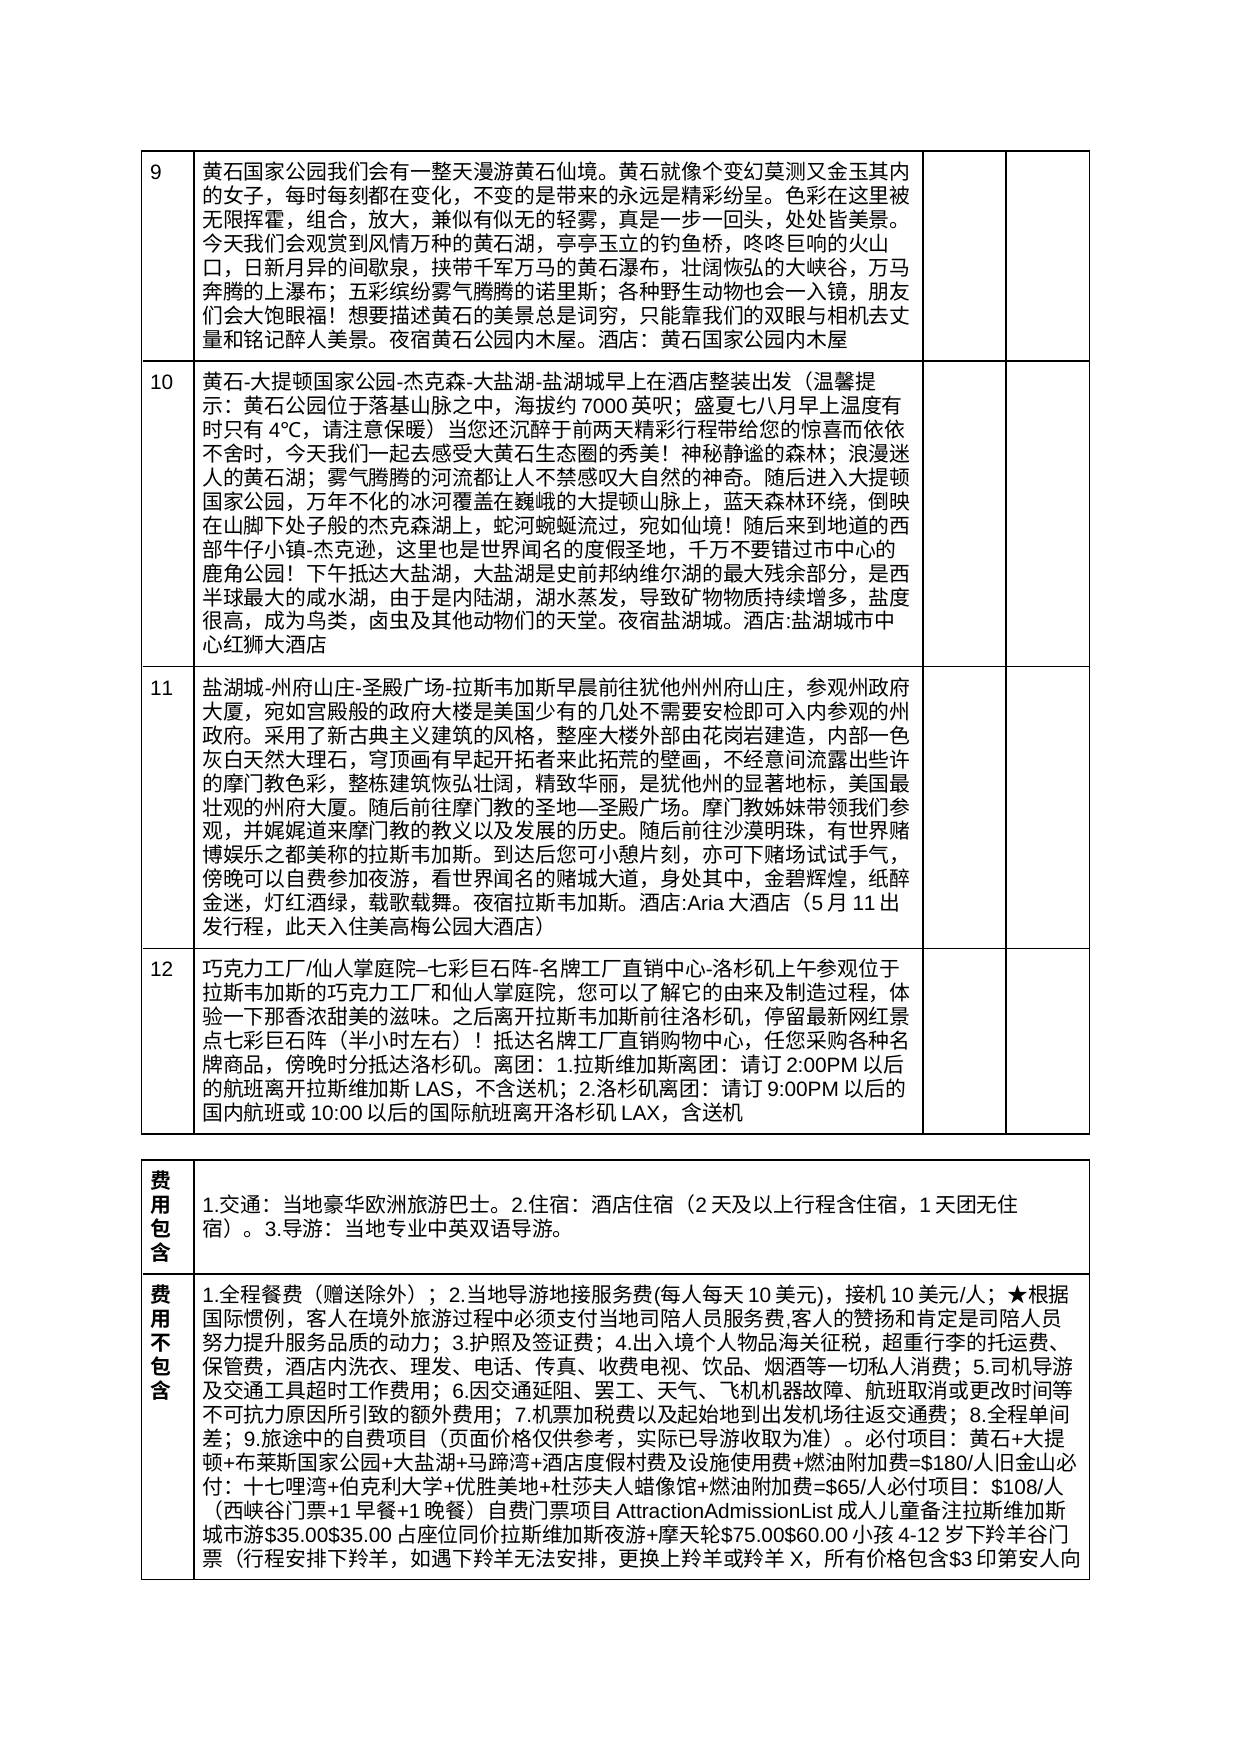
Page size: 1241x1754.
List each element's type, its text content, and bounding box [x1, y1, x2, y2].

table_cell [924, 152, 1005, 360]
table_cell [924, 362, 1005, 666]
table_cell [195, 1275, 1089, 1579]
table_cell [1007, 949, 1089, 1133]
table_header 费用包含 [142, 1161, 193, 1273]
table_cell 9 [142, 152, 193, 360]
table_cell [1007, 362, 1089, 666]
table_cell 黄石-大提顿国家公园-杰克森-大盐湖-盐湖城早上在酒店整装出发（温馨提示：黄石公园位于落基山脉之中，海拔约7000英呎；盛夏七八月早上温度有时只有4℃，请注意保暖）当您还沉醉于前两天精彩行程带给您的惊喜而依依不舍时，今天我们一起去感受大黄石生态圈的秀美！神秘静谧的森林；浪漫迷人的黄石湖；雾气腾腾的河流都让人不禁感叹大自然的神奇。随后进入大提顿国家公园，万年不化的冰河覆盖在巍峨的大提顿山脉上，蓝天森林环绕，倒映在山脚下处子般的杰克森湖上，蛇河蜿蜒流过，宛如仙境！随后来到地道的西部牛仔小镇-杰克逊，这里也是世界闻名的度假圣地，千万不要错过市中心的鹿角公园！下午抵达大盐湖，大盐湖是史前邦纳维尔湖的最大残余部分，是西半球最大的咸水湖，由于是内陆湖，湖水蒸发，导致矿物物质持续增多，盐度很高，成为鸟类，卤虫及其他动物们的天堂。夜宿盐湖城。酒店:盐湖城市中心红狮大酒店 [195, 362, 922, 666]
table_cell [924, 949, 1005, 1133]
table_cell 11 [142, 667, 193, 947]
table_cell 黄石国家公园我们会有一整天漫游黄石仙境。黄石就像个变幻莫测又金玉其内的女子，每时每刻都在变化，不变的是带来的永远是精彩纷呈。色彩在这里被无限挥霍，组合，放大，兼似有似无的轻雾，真是一步一回头，处处皆美景。今天我们会观赏到风情万种的黄石湖，亭亭玉立的钓鱼桥，咚咚巨响的火山口，日新月异的间歇泉，挟带千军万马的黄石瀑布，壮阔恢弘的大峡谷，万马奔腾的上瀑布；五彩缤纷雾气腾腾的诺里斯；各种野生动物也会一入镜，朋友们会大饱眼福！想要描述黄石的美景总是词穷，只能靠我们的双眼与相机去丈量和铭记醉人美景。夜宿黄石公园内木屋。酒店：黄石国家公园内木屋 [195, 152, 922, 360]
table_cell 巧克力工厂/仙人掌庭院–七彩巨石阵-名牌工厂直销中心-洛杉矶上午参观位于拉斯韦加斯的巧克力工厂和仙人掌庭院，您可以了解它的由来及制造过程，体验一下那香浓甜美的滋味。之后离开拉斯韦加斯前往洛杉矶，停留最新网红景点七彩巨石阵（半小时左右）！抵达名牌工厂直销购物中心，任您采购各种名牌商品，傍晚时分抵达洛杉矶。离团：1.拉斯维加斯离团：请订2:00PM以后的航班离开拉斯维加斯LAS，不含送机；2.洛杉矶离团：请订9:00PM以后的国内航班或10:00以后的国际航班离开洛杉矶LAX，含送机 [195, 949, 922, 1133]
table_header 1.交通：当地豪华欧洲旅游巴士。2.住宿：酒店住宿（2天及以上行程含住宿，1天团无住宿）。3.导游：当地专业中英双语导游。 [195, 1161, 1089, 1273]
table_cell 费用不包含 [142, 1274, 193, 1579]
table_cell 12 [142, 949, 193, 1133]
table_cell [1007, 667, 1089, 947]
table_cell 10 [142, 361, 193, 666]
table_cell 盐湖城-州府山庄-圣殿广场-拉斯韦加斯早晨前往犹他州州府山庄，参观州政府大厦，宛如宫殿般的政府大楼是美国少有的几处不需要安检即可入内参观的州政府。采用了新古典主义建筑的风格，整座大楼外部由花岗岩建造，内部一色灰白天然大理石，穹顶画有早起开拓者来此拓荒的壁画，不经意间流露出些许的摩门教色彩，整栋建筑恢弘壮阔，精致华丽，是犹他州的显著地标，美国最壮观的州府大厦。随后前往摩门教的圣地—圣殿广场。摩门教姊妹带领我们参观，并娓娓道来摩门教的教义以及发展的历史。随后前往沙漠明珠，有世界赌博娱乐之都美称的拉斯韦加斯。到达后您可小憩片刻，亦可下赌场试试手气，傍晚可以自费参加夜游，看世界闻名的赌城大道，身处其中，金碧辉煌，纸醉金迷，灯红酒绿，载歌载舞。夜宿拉斯韦加斯。酒店:Aria大酒店（5月11出发行程，此天入住美高梅公园大酒店） [195, 667, 922, 947]
table_cell [924, 667, 1005, 947]
table_cell [1007, 152, 1089, 360]
